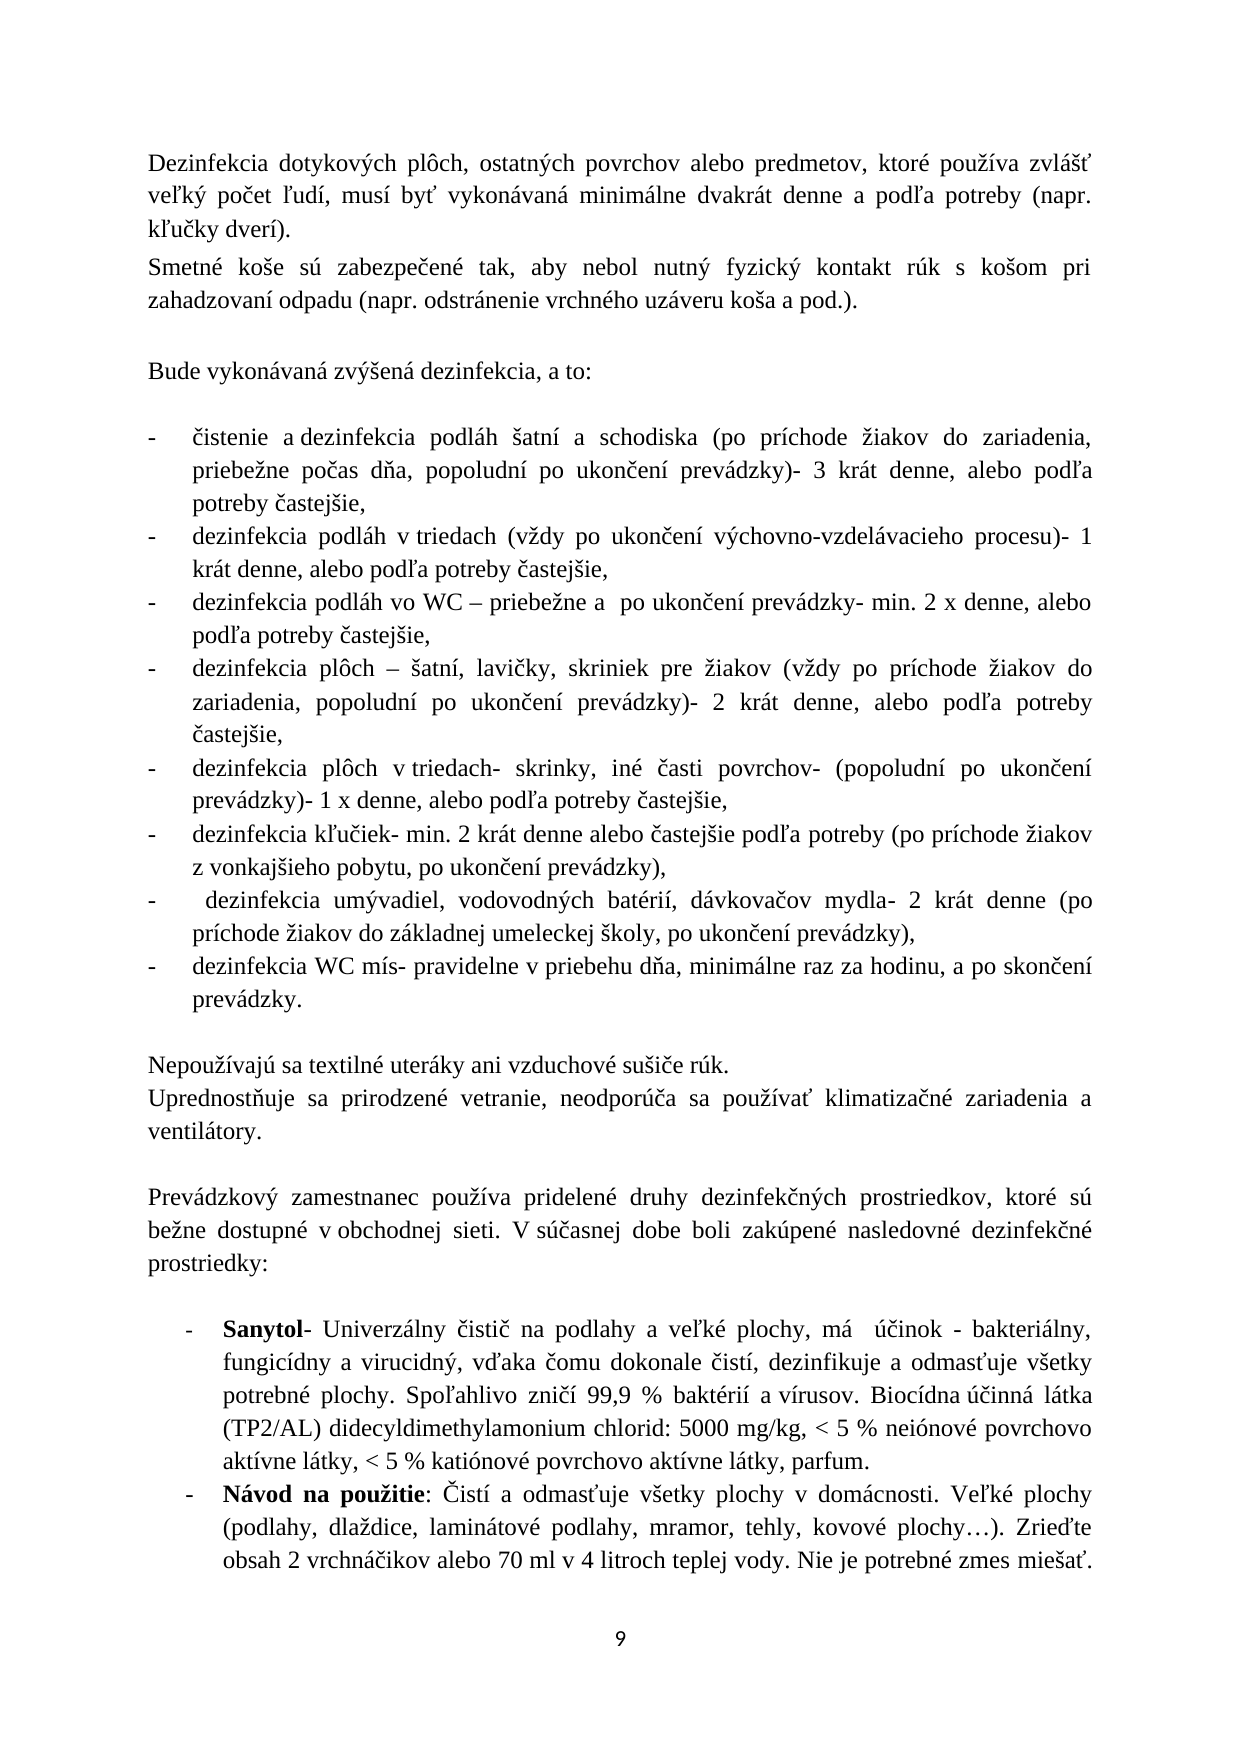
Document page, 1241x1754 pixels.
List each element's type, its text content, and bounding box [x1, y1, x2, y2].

text Nepoužívajú sa textilné uteráky ani vzduchové sušiče rúk. [148, 1050, 1093, 1078]
text Dezinfekcia dotykových plôch, ostatných povrchov alebo predmetov, ktoré používa zvlášť veľký počet ľudí, musí byť vykonávaná minimálne dvakrát denne a podľa potreby (napr. kľučky dverí). [148, 148, 1093, 242]
list Sanytol- Univerzálny čistič na podlahy a veľké plochy, má účinok - bakteriálny, fungicídny a virucidný, vďaka čomu dokonale čistí, dezinfikuje a odmasťuje všetky potrebné plochy. Spoľahlivo zničí 99,9 % baktérií a vírusov. Biocídna účinná látka (TP2/AL) didecyldimethylamonium chlorid: 5000 mg/kg, < 5 % neiónové povrchovo aktívne látky, < 5 % katiónové povrchovo aktívne látky, parfum. [185, 1314, 1093, 1475]
text Smetné koše sú zabezpečené tak, aby nebol nutný fyzický kontakt rúk s košom pri zahadzovaní odpadu (napr. odstránenie vrchného uzáveru koša a pod.). [148, 252, 1093, 314]
text Uprednostňuje sa prirodzené vetranie, neodporúča sa používať klimatizačné zariadenia a ventilátory. [148, 1083, 1093, 1144]
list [185, 1479, 1093, 1574]
list dezinfekcia plôch – šatní, lavičky, skriniek pre žiakov (vždy po príchode žiakov do zariadenia, popoludní po ukončení prevádzky)- 2 krát denne, alebo podľa potreby častejšie, [148, 653, 1093, 748]
text Prevádzkový zamestnanec používa pridelené druhy dezinfekčných prostriedkov, ktoré sú bežne dostupné v obchodnej sieti. V súčasnej dobe boli zakúpené nasledovné dezinfekčné prostriedky: [148, 1182, 1093, 1277]
list dezinfekcia podláh v triedach (vždy po ukončení výchovno-vzdelávacieho procesu)- 1 krát denne, alebo podľa potreby častejšie, [148, 521, 1093, 583]
list dezinfekcia podláh vo WC – priebežne a po ukončení prevádzky- min. 2 x denne, alebo podľa potreby častejšie, [148, 587, 1093, 649]
list dezinfekcia umývadiel, vodovodných batérií, dávkovačov mydla- 2 krát denne (po príchode žiakov do základnej umeleckej školy, po ukončení prevádzky), [148, 885, 1093, 946]
list čistenie a dezinfekcia podláh šatní a schodiska (po príchode žiakov do zariadenia, priebežne počas dňa, popoludní po ukončení prevádzky)- 3 krát denne, alebo podľa potreby častejšie, [148, 422, 1093, 517]
list dezinfekcia kľučiek- min. 2 krát denne alebo častejšie podľa potreby (po príchode žiakov z vonkajšieho pobytu, po ukončení prevádzky), [148, 819, 1093, 880]
list dezinfekcia WC mís- pravidelne v priebehu dňa, minimálne raz za hodinu, a po skončení prevádzky. [148, 951, 1093, 1012]
text Bude vykonávaná zvýšená dezinfekcia, a to: [148, 356, 1093, 385]
list dezinfekcia plôch v triedach- skrinky, iné časti povrchov- (popoludní po ukončení prevádzky)- 1 x denne, alebo podľa potreby častejšie, [148, 753, 1093, 814]
